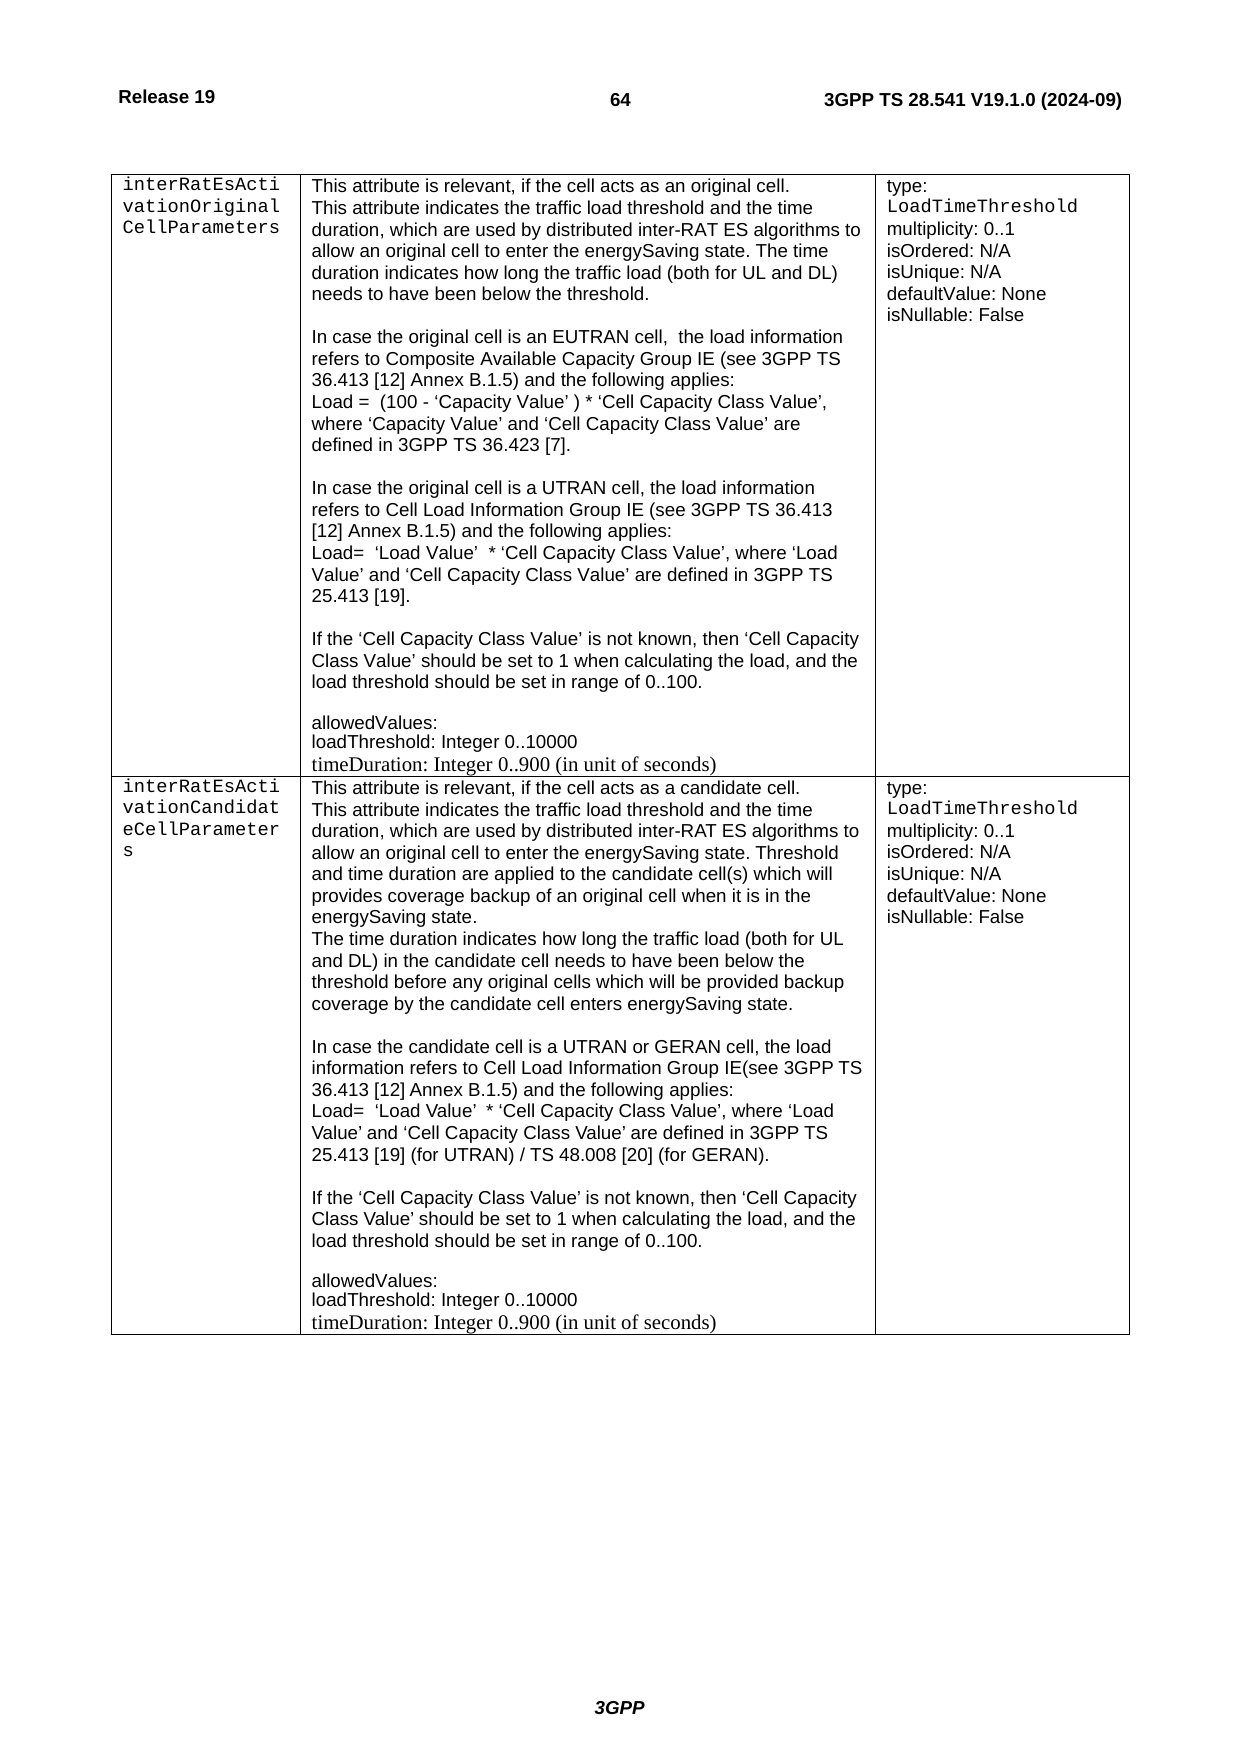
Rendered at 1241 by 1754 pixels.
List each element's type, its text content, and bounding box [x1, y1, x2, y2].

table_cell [876, 777, 1129, 1334]
table_cell This attribute is relevant, if the cell acts as an original cell. This attribute indicates the traffic load threshold and the time duration, which are used by distributed inter-RAT ES algorithms to allow an original cell to enter the energySaving state. The time duration indicates how long the traffic load (both for UL and DL) needs to have been below the threshold. In case the original cell is an EUTRAN cell, the load information refers to Composite Available Capacity Group IE (see 3GPP TS 36.413 [12] Annex B.1.5) and the following applies: Load = (100 - ‘Capacity Value’ ) * ‘Cell Capacity Class Value’, where ‘Capacity Value’ and ‘Cell Capacity Class Value’ are defined in 3GPP TS 36.423 [7]. In case the original cell is a UTRAN cell, the load information refers to Cell Load Information Group IE (see 3GPP TS 36.413 [12] Annex B.1.5) and the following applies: Load= ‘Load Value’ * ‘Cell Capacity Class Value’, where ‘Load Value’ and ‘Cell Capacity Class Value’ are defined in 3GPP TS 25.413 [19]. If the ‘Cell Capacity Class Value’ is not known, then ‘Cell Capacity Class Value’ should be set to 1 when calculating the load, and the load threshold should be set in range of 0..100. allowedValues: loadThreshold: Integer 0..10000 timeDuration: Integer 0..900 (in unit of seconds) [301, 175, 875, 776]
table_cell interRatEsActivationOriginalCellParameters [112, 175, 300, 776]
table_cell This attribute is relevant, if the cell acts as a candidate cell. This attribute indicates the traffic load threshold and the time duration, which are used by distributed inter-RAT ES algorithms to allow an original cell to enter the energySaving state. Threshold and time duration are applied to the candidate cell(s) which will provides coverage backup of an original cell when it is in the energySaving state. The time duration indicates how long the traffic load (both for UL and DL) in the candidate cell needs to have been below the threshold before any original cells which will be provided backup coverage by the candidate cell enters energySaving state. In case the candidate cell is a UTRAN or GERAN cell, the load information refers to Cell Load Information Group IE(see 3GPP TS 36.413 [12] Annex B.1.5) and the following applies: Load= ‘Load Value’ * ‘Cell Capacity Class Value’, where ‘Load Value’ and ‘Cell Capacity Class Value’ are defined in 3GPP TS 25.413 [19] (for UTRAN) / TS 48.008 [20] (for GERAN). If the ‘Cell Capacity Class Value’ is not known, then ‘Cell Capacity Class Value’ should be set to 1 when calculating the load, and the load threshold should be set in range of 0..100. allowedValues: loadThreshold: Integer 0..10000 timeDuration: Integer 0..900 (in unit of seconds) [301, 777, 875, 1334]
table_cell type: LoadTimeThreshold multiplicity: 0..1 isOrdered: N/A isUnique: N/A defaultValue: None isNullable: False [876, 175, 1129, 776]
table_cell interRatEsActivationCandidateCellParameters [112, 777, 300, 1334]
